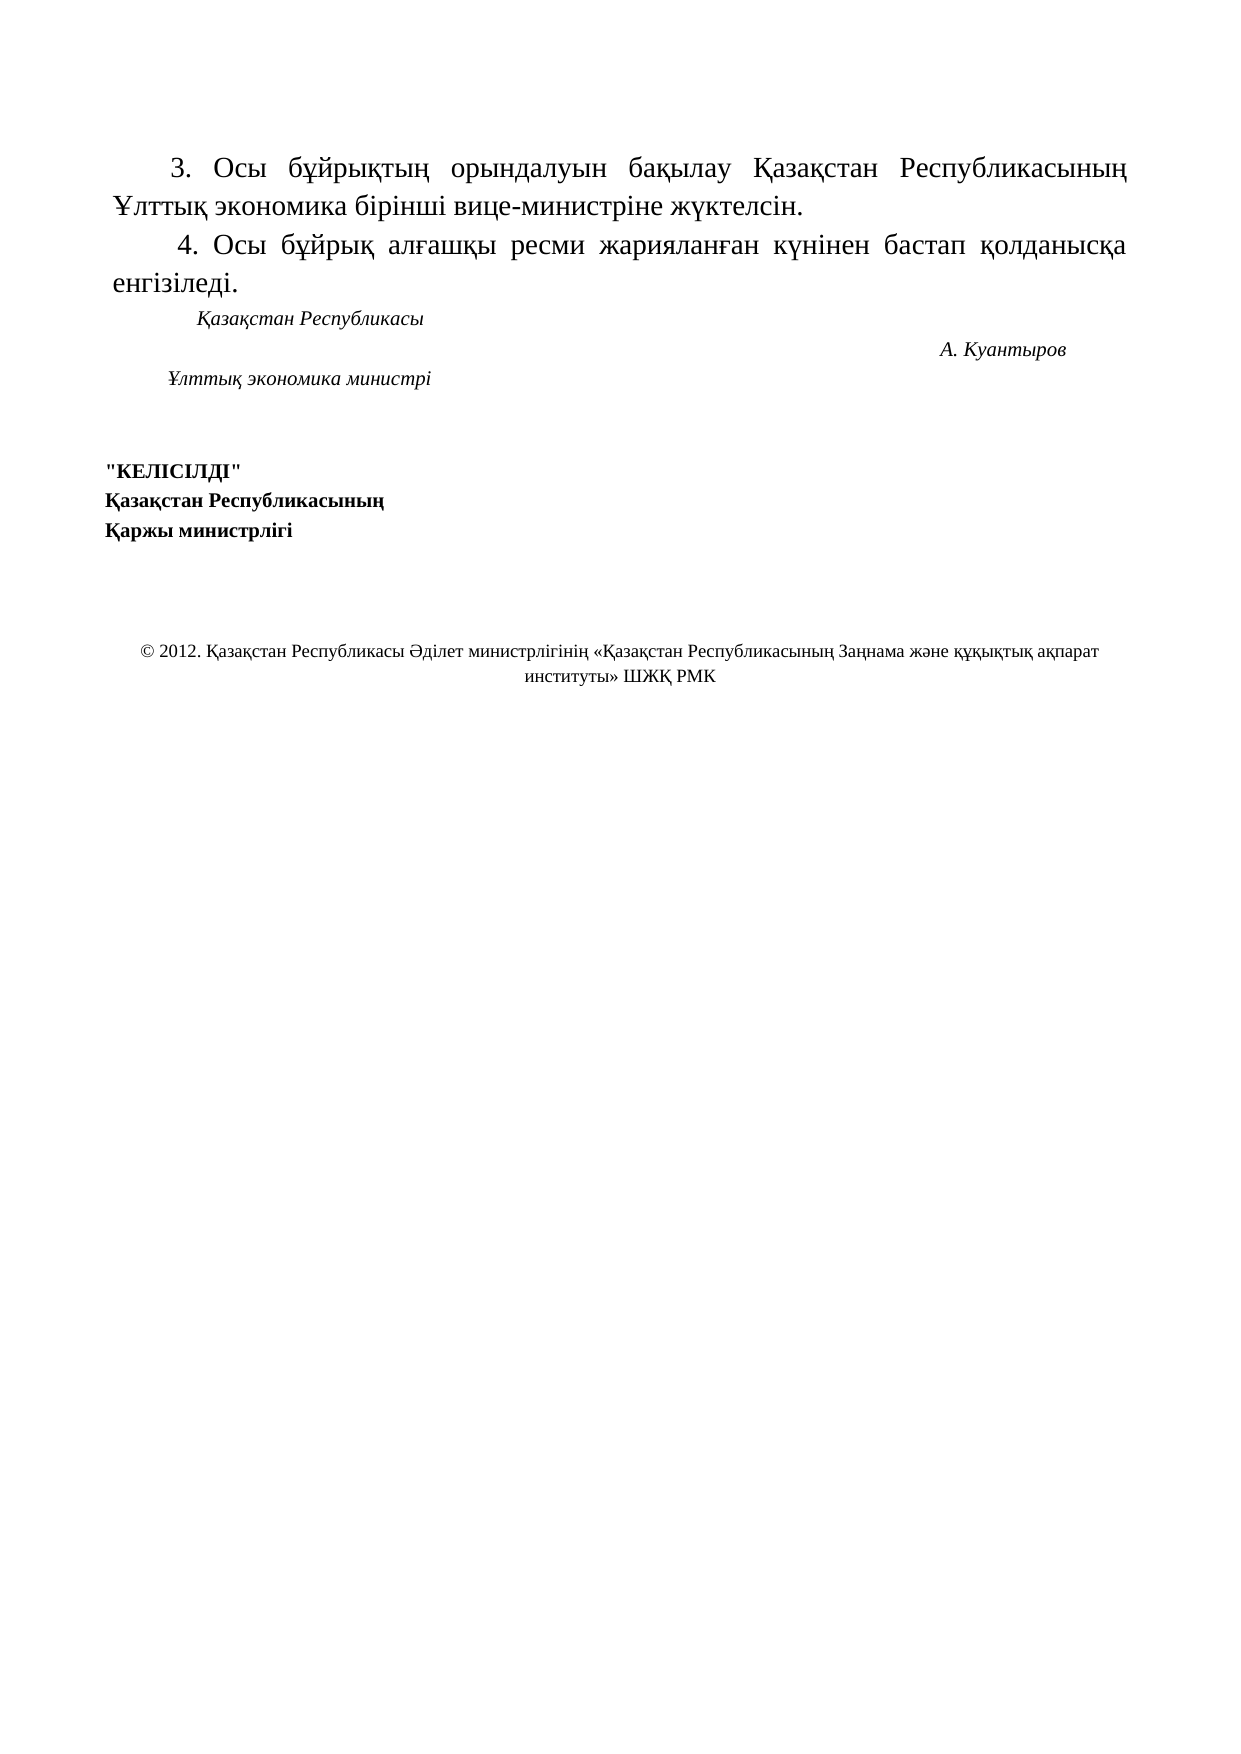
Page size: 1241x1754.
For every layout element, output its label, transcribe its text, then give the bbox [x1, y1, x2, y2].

text © 2012. Қазақстан Республикасы Әділет министрлігінің «Қазақстан Республикасының Заңнама және құқықтық ақпарат институты» ШЖҚ РМК [112, 640, 1128, 687]
table_header А. Куантыров [939, 304, 1240, 397]
table_header Қазақстан Республикасы Ұлттық экономика министрі [101, 304, 939, 397]
text 4. Осы бұйрық алғашқы ресми жарияланған күнінен бастап қолданысқа енгізіледі. [112, 227, 1128, 299]
table_cell "КЕЛІСІЛДІ" Қазақстан Республикасының Қаржы министрлігі [101, 397, 1240, 549]
text 3. Осы бұйрықтың орындалуын бақылау Қазақстан Республикасының Ұлттық экономика бірінші вице-министріне жүктелсін. [112, 150, 1128, 222]
